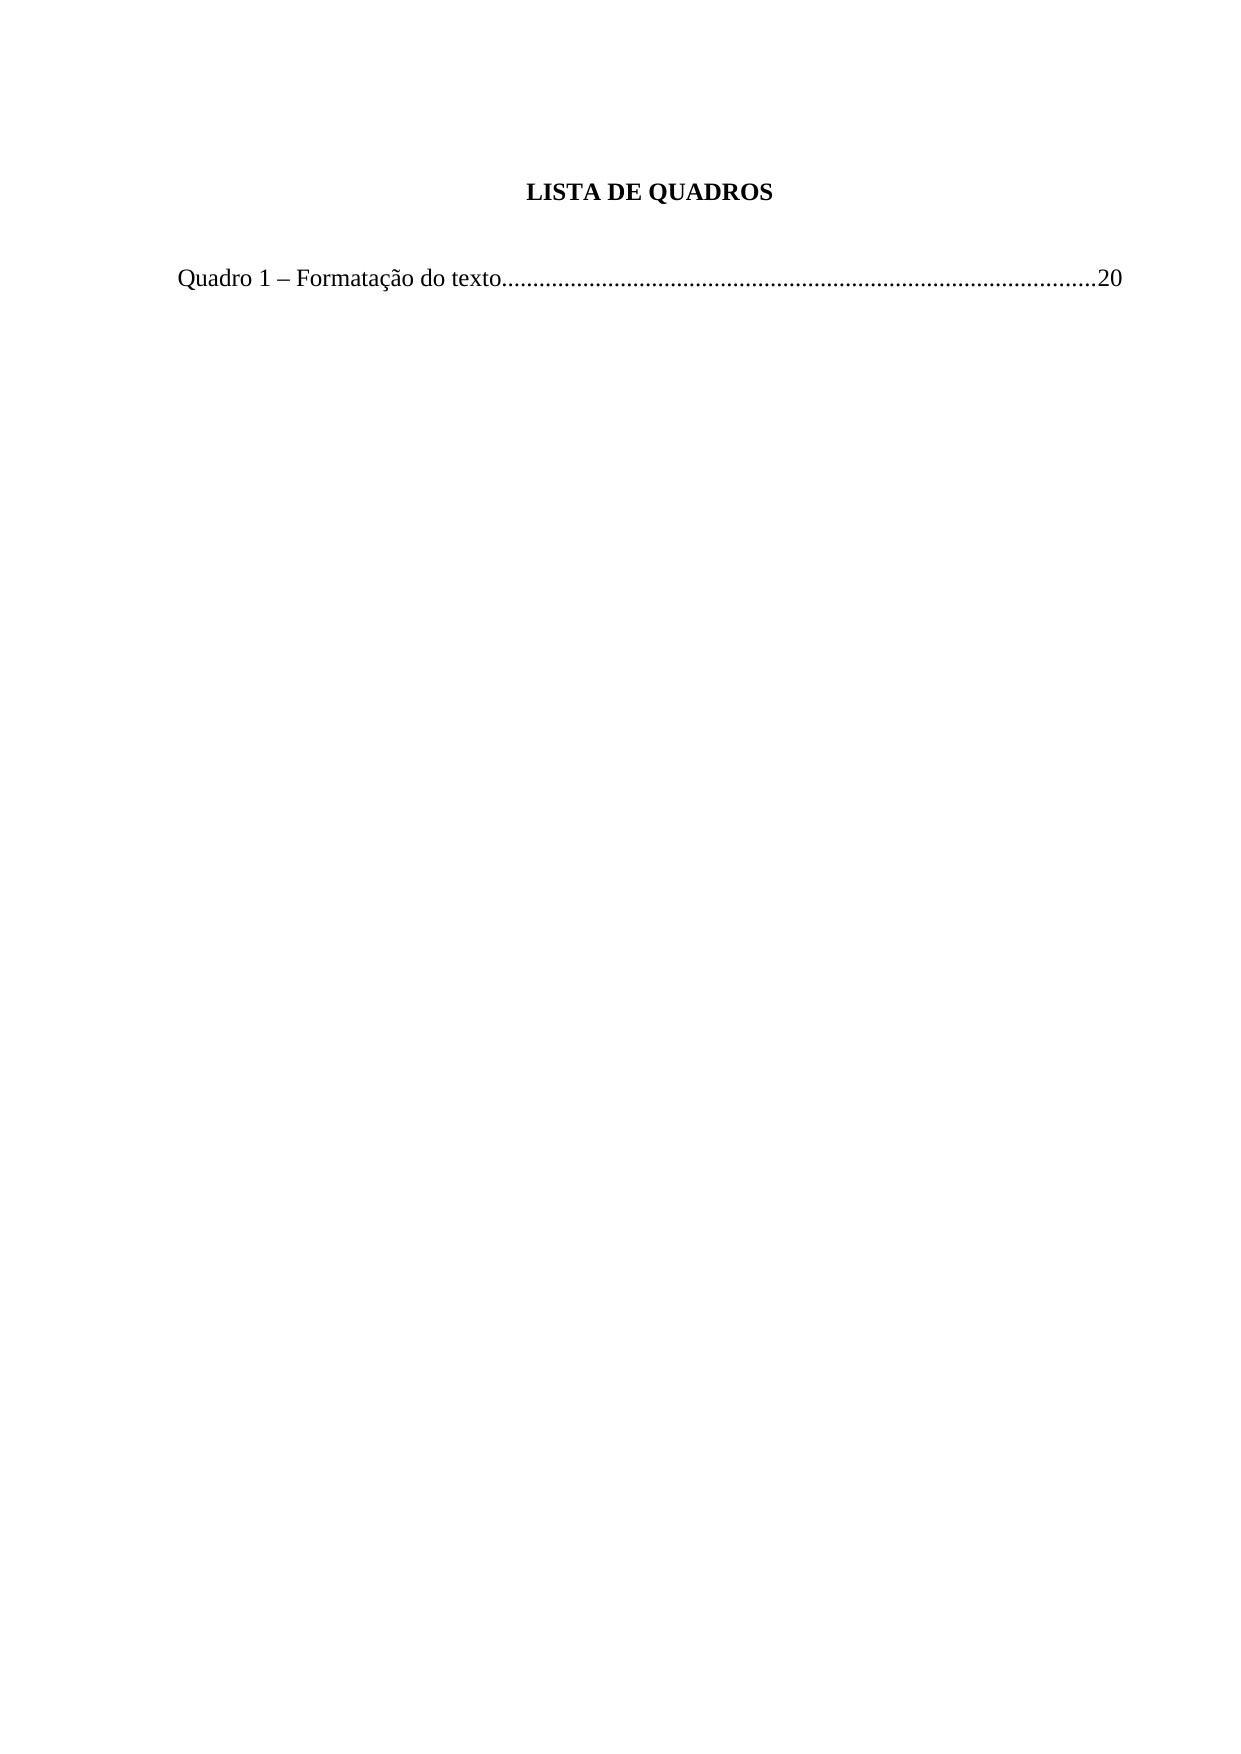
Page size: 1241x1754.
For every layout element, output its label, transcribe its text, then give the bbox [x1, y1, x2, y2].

subtitle LISTA DE QUADROS [177, 177, 1122, 206]
text Quadro 1 – Formatação do texto 20 [177, 263, 1122, 292]
